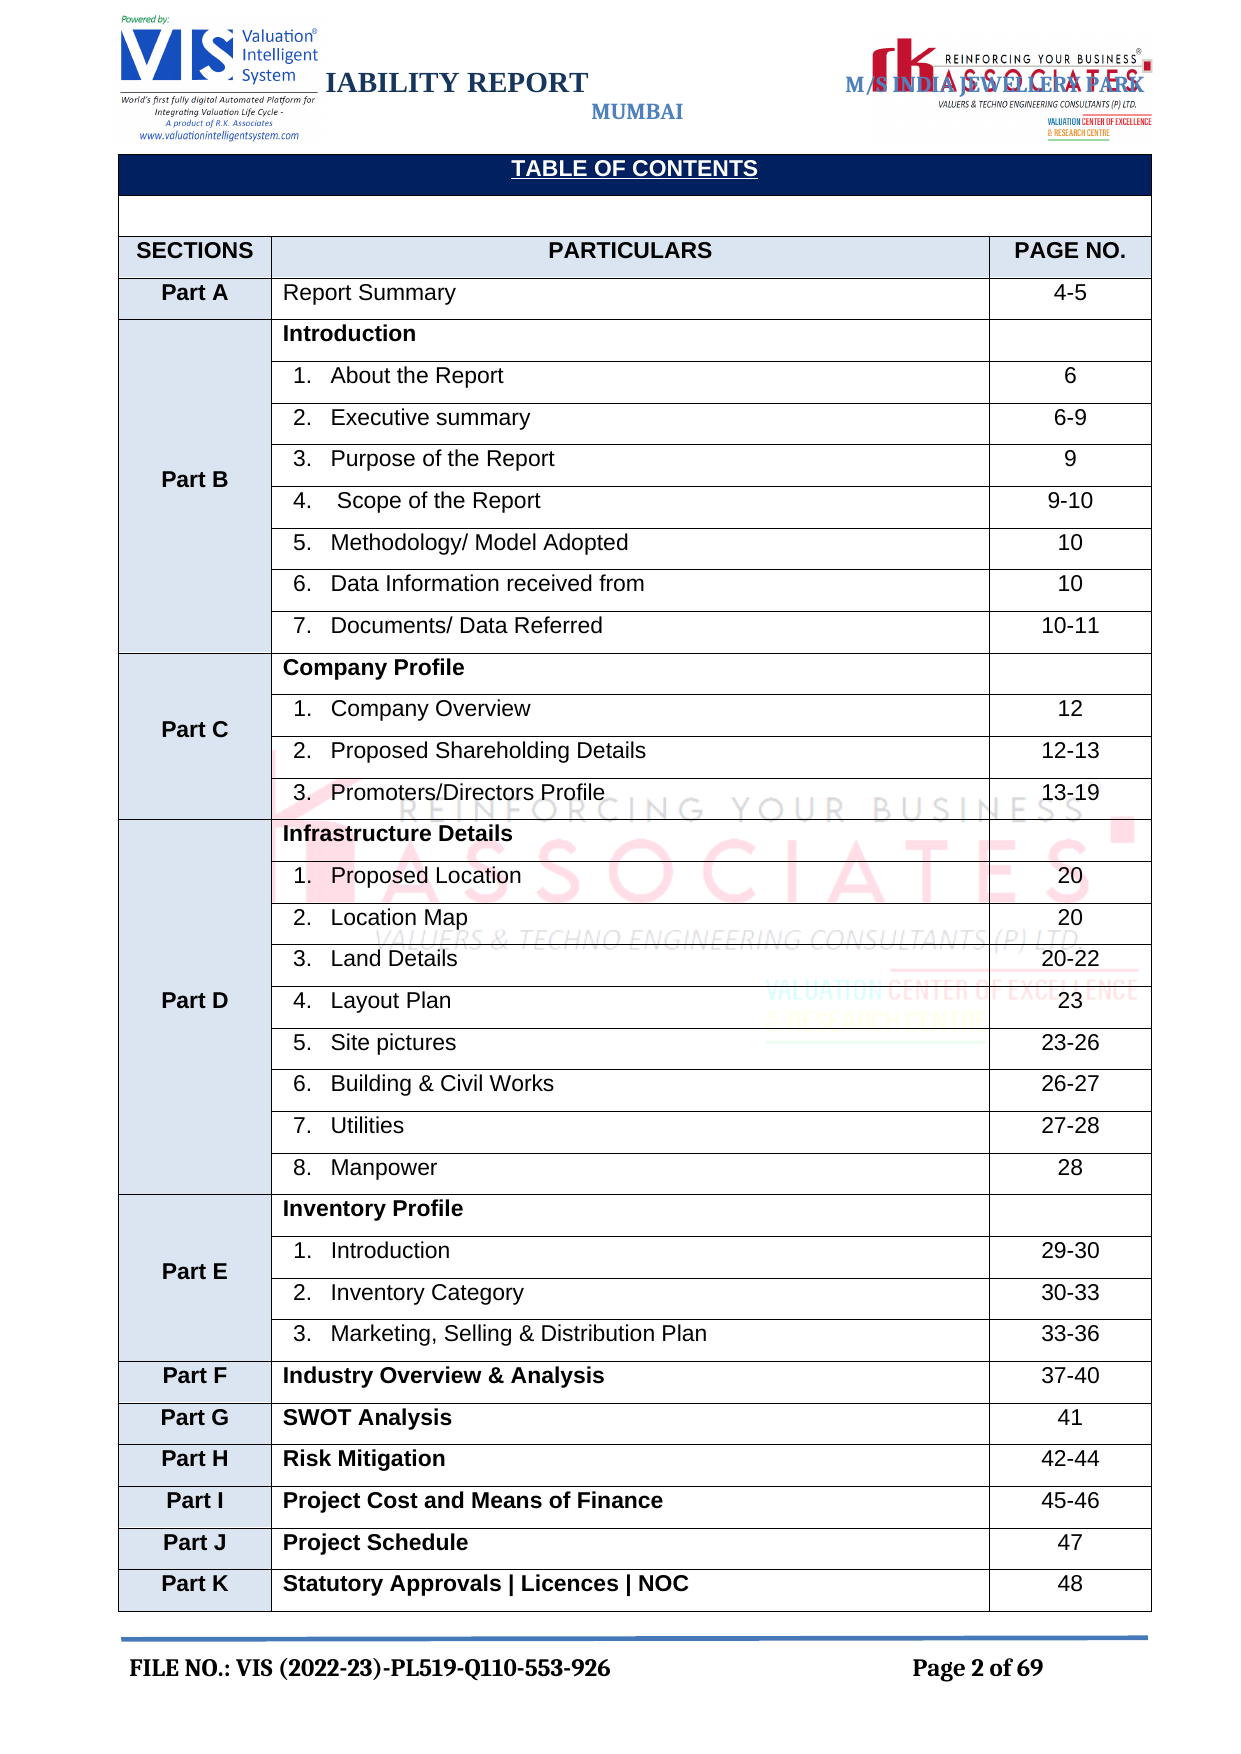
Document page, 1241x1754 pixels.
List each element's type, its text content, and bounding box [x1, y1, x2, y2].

table_cell Building & Civil Works [272, 1070, 989, 1111]
table_cell Proposed Location [272, 862, 989, 902]
table_cell 42-44 [990, 1445, 1151, 1486]
table_cell PARTICULARS [272, 237, 989, 277]
table_cell Introduction [272, 320, 989, 361]
table_cell Company Profile [272, 654, 989, 694]
table_cell 9 [990, 445, 1151, 486]
table_cell Utilities [272, 1112, 989, 1152]
table_cell Statutory Approvals | Licences | NOC [272, 1570, 989, 1611]
table_cell 29-30 [990, 1237, 1151, 1277]
table_cell 10 [990, 570, 1151, 611]
table_cell SWOT Analysis [272, 1404, 989, 1444]
table_cell Marketing, Selling & Distribution Plan [272, 1320, 989, 1361]
table_cell 6 [990, 362, 1151, 402]
table_cell [990, 654, 1151, 694]
table_cell Company Overview [272, 695, 989, 736]
picture [111, 14, 325, 144]
table_cell Executive summary [272, 404, 989, 444]
table_cell [990, 1195, 1151, 1236]
table_cell Inventory Category [272, 1279, 989, 1319]
table_cell Land Details [272, 945, 989, 986]
table_cell Project Cost and Means of Finance [272, 1487, 989, 1527]
table_cell SECTIONS [119, 237, 271, 277]
table_cell 20-22 [990, 945, 1151, 986]
table_cell Introduction [272, 1237, 989, 1277]
table_cell 23-26 [990, 1029, 1151, 1069]
table_header TABLE OF CONTENTS [119, 155, 1151, 195]
table_cell 12 [990, 695, 1151, 736]
table_cell Promoters/Directors Profile [272, 779, 989, 819]
table_cell Part F [119, 1362, 271, 1402]
table_cell Part A [119, 279, 271, 319]
table_cell Layout Plan [272, 987, 989, 1027]
table_cell Location Map [272, 904, 989, 944]
table_cell 41 [990, 1404, 1151, 1444]
table_cell 10 [990, 529, 1151, 569]
table_cell [990, 820, 1151, 861]
table_cell 20 [990, 904, 1151, 944]
table_cell Infrastructure Details [272, 820, 989, 861]
table_cell Project Schedule [272, 1529, 989, 1569]
table_cell Part I [119, 1487, 271, 1527]
table_cell Proposed Shareholding Details [272, 737, 989, 777]
table_cell 12-13 [990, 737, 1151, 777]
table_cell 33-36 [990, 1320, 1151, 1361]
table_cell 6-9 [990, 404, 1151, 444]
table_cell Documents/ Data Referred [272, 612, 989, 652]
table_cell Part H [119, 1445, 271, 1486]
table_cell Manpower [272, 1154, 989, 1194]
table_cell Report Summary [272, 279, 989, 319]
table_cell PAGE NO. [990, 237, 1151, 277]
table_cell 30-33 [990, 1279, 1151, 1319]
table_cell Site pictures [272, 1029, 989, 1069]
table_cell Part G [119, 1404, 271, 1444]
table_cell 13-19 [990, 779, 1151, 819]
table_cell 48 [990, 1570, 1151, 1611]
table_cell 27-28 [990, 1112, 1151, 1152]
table_cell Data Information received from [272, 570, 989, 611]
table_cell [119, 196, 1151, 236]
table_cell 9-10 [990, 487, 1151, 527]
table_cell 23 [990, 987, 1151, 1027]
table_cell [990, 320, 1151, 361]
table_cell Industry Overview & Analysis [272, 1362, 989, 1402]
table_cell Part K [119, 1570, 271, 1611]
table_cell Risk Mitigation [272, 1445, 989, 1486]
table_cell Methodology/ Model Adopted [272, 529, 989, 569]
table_cell 47 [990, 1529, 1151, 1569]
picture [867, 29, 1155, 144]
table_cell 28 [990, 1154, 1151, 1194]
table_cell Part C [119, 654, 271, 819]
table_cell Part J [119, 1529, 271, 1569]
table_cell 37-40 [990, 1362, 1151, 1402]
table_cell 10-11 [990, 612, 1151, 652]
table_cell About the Report [272, 362, 989, 402]
table_cell Part E [119, 1195, 271, 1361]
table_cell 45-46 [990, 1487, 1151, 1527]
table_cell Part B [119, 320, 271, 652]
table_cell Scope of the Report [272, 487, 989, 527]
table_cell Purpose of the Report [272, 445, 989, 486]
table_cell Part D [119, 820, 271, 1194]
table_cell 26-27 [990, 1070, 1151, 1111]
table_cell Inventory Profile [272, 1195, 989, 1236]
table_cell 20 [990, 862, 1151, 902]
table_cell 4-5 [990, 279, 1151, 319]
